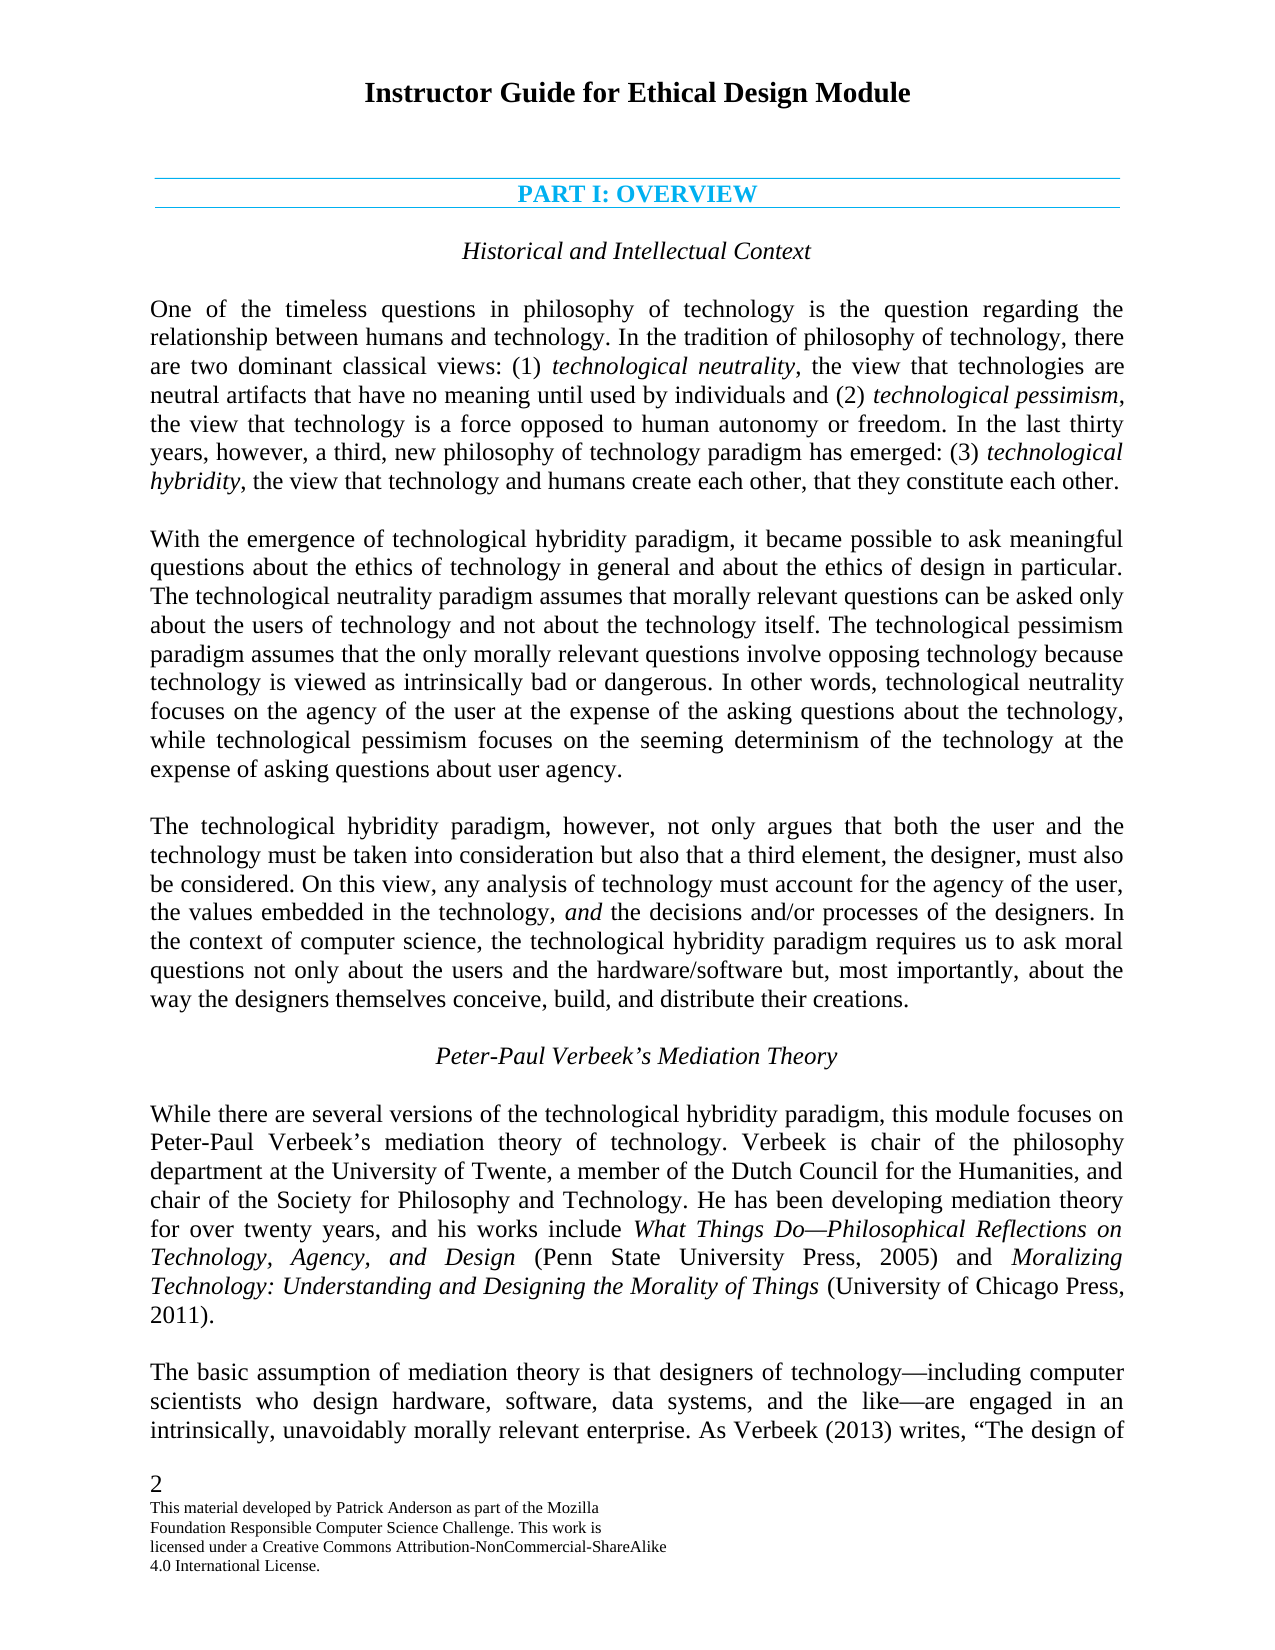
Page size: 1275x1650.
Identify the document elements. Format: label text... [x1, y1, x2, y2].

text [150, 1357, 1125, 1444]
text While there are several versions of the technological hybridity paradigm, this module focuses on Peter-Paul Verbeek’s mediation theory of technology. Verbeek is chair of the philosophy department at the University of Twente, a member of the Dutch Council for the Humanities, and chair of the Society for Philosophy and Technology. He has been developing mediation theory for over twenty years, and his works include What Things Do—Philosophical Reflections on Technology, Agency, and Design (Penn State University Press, 2005) and Moralizing Technology: Understanding and Designing the Morality of Things (University of Chicago Press, 2011). [150, 1099, 1125, 1329]
text Peter-Paul Verbeek’s Mediation Theory [150, 1041, 1125, 1070]
text The technological hybridity paradigm, however, not only argues that both the user and the technology must be taken into consideration but also that a third element, the designer, must also be considered. On this view, any analysis of technology must account for the agency of the user, the values embedded in the technology, and the decisions and/or processes of the designers. In the context of computer science, the technological hybridity paradigm requires us to ask moral questions not only about the users and the hardware/software but, most importantly, about the way the designers themselves conceive, build, and distribute their creations. [150, 811, 1125, 1012]
text Historical and Intellectual Context [150, 236, 1125, 265]
text With the emergence of technological hybridity paradigm, it became possible to ask meaningful questions about the ethics of technology in general and about the ethics of design in particular. The technological neutrality paradigm assumes that morally relevant questions can be asked only about the users of technology and not about the technology itself. The technological pessimism paradigm assumes that the only morally relevant questions involve opposing technology because technology is viewed as intrinsically bad or dangerous. In other words, technological neutrality focuses on the agency of the user at the expense of the asking questions about the technology, while technological pessimism focuses on the seeming determinism of the technology at the expense of asking questions about user agency. [150, 524, 1125, 782]
text One of the timeless questions in philosophy of technology is the question regarding the relationship between humans and technology. In the tradition of philosophy of technology, there are two dominant classical views: (1) technological neutrality, the view that technologies are neutral artifacts that have no meaning until used by individuals and (2) technological pessimism, the view that technology is a force opposed to human autonomy or freedom. In the last thirty years, however, a third, new philosophy of technology paradigm has emerged: (3) technological hybridity, the view that technology and humans create each other, that they constitute each other. [150, 294, 1125, 495]
text PART I: OVERVIEW [150, 179, 1125, 207]
